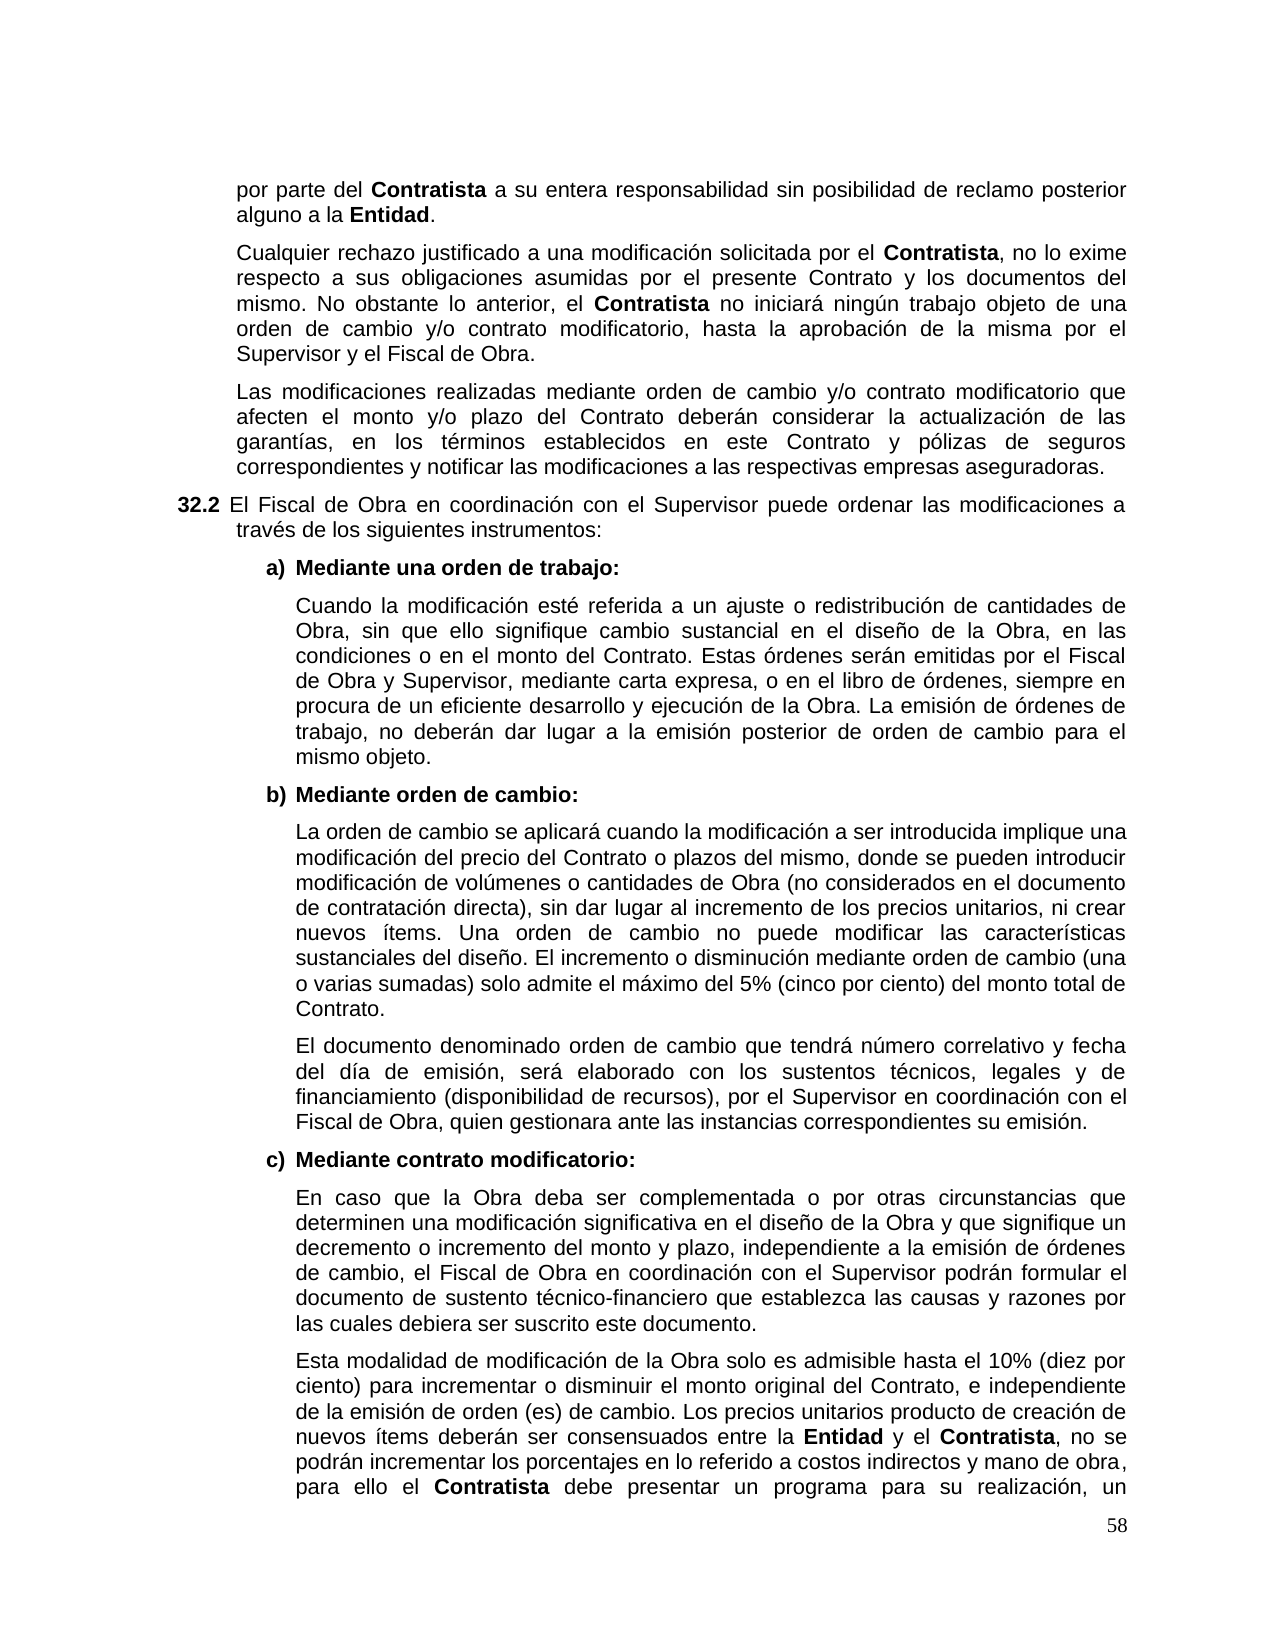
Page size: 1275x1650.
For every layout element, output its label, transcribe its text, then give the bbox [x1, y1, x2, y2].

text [236, 177, 1127, 228]
text En caso que la Obra deba ser complementada o por otras circunstancias que determinen una modificación significativa en el diseño de la Obra y que signifique un decremento o incremento del monto y plazo, independiente a la emisión de órdenes de cambio, el Fiscal de Obra en coordinación con el Supervisor podrán formular el documento de sustento técnico-financiero que establezca las causas y razones por las cuales debiera ser suscrito este documento. [295, 1184, 1127, 1336]
text La orden de cambio se aplicará cuando la modificación a ser introducida implique una modificación del precio del Contrato o plazos del mismo, donde se pueden introducir modificación de volúmenes o cantidades de Obra (no considerados en el documento de contratación directa), sin dar lugar al incremento de los precios unitarios, ni crear nuevos ítems. Una orden de cambio no puede modificar las características sustanciales del diseño. El incremento o disminución mediante orden de cambio (una o varias sumadas) solo admite el máximo del 5% (cinco por ciento) del monto total de Contrato. [295, 819, 1127, 1021]
text 32.2 El Fiscal de Obra en coordinación con el Supervisor puede ordenar las modificaciones a través de los siguientes instrumentos: [177, 492, 1127, 542]
text Cualquier rechazo justificado a una modificación solicitada por el Contratista, no lo exime respecto a sus obligaciones asumidas por el presente Contrato y los documentos del mismo. No obstante lo anterior, el Contratista no iniciará ningún trabajo objeto de una orden de cambio y/o contrato modificatorio, hasta la aprobación de la misma por el Supervisor y el Fiscal de Obra. [236, 240, 1127, 366]
text El documento denominado orden de cambio que tendrá número correlativo y fecha del día de emisión, será elaborado con los sustentos técnicos, legales y de financiamiento (disponibilidad de recursos), por el Supervisor en coordinación con el Fiscal de Obra, quien gestionara ante las instancias correspondientes su emisión. [295, 1033, 1127, 1134]
text Cuando la modificación esté referida a un ajuste o redistribución de cantidades de Obra, sin que ello signifique cambio sustancial en el diseño de la Obra, en las condiciones o en el monto del Contrato. Estas órdenes serán emitidas por el Fiscal de Obra y Supervisor, mediante carta expresa, o en el libro de órdenes, siempre en procura de un eficiente desarrollo y ejecución de la Obra. La emisión de órdenes de trabajo, no deberán dar lugar a la emisión posterior de orden de cambio para el mismo objeto. [295, 593, 1127, 769]
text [295, 1348, 1127, 1499]
text c) Mediante contrato modificatorio: [266, 1147, 1127, 1172]
text a) Mediante una orden de trabajo: [266, 555, 1127, 580]
text b) Mediante orden de cambio: [266, 782, 1127, 807]
text Las modificaciones realizadas mediante orden de cambio y/o contrato modificatorio que afecten el monto y/o plazo del Contrato deberán considerar la actualización de las garantías, en los términos establecidos en este Contrato y pólizas de seguros correspondientes y notificar las modificaciones a las respectivas empresas aseguradoras. [236, 379, 1127, 479]
